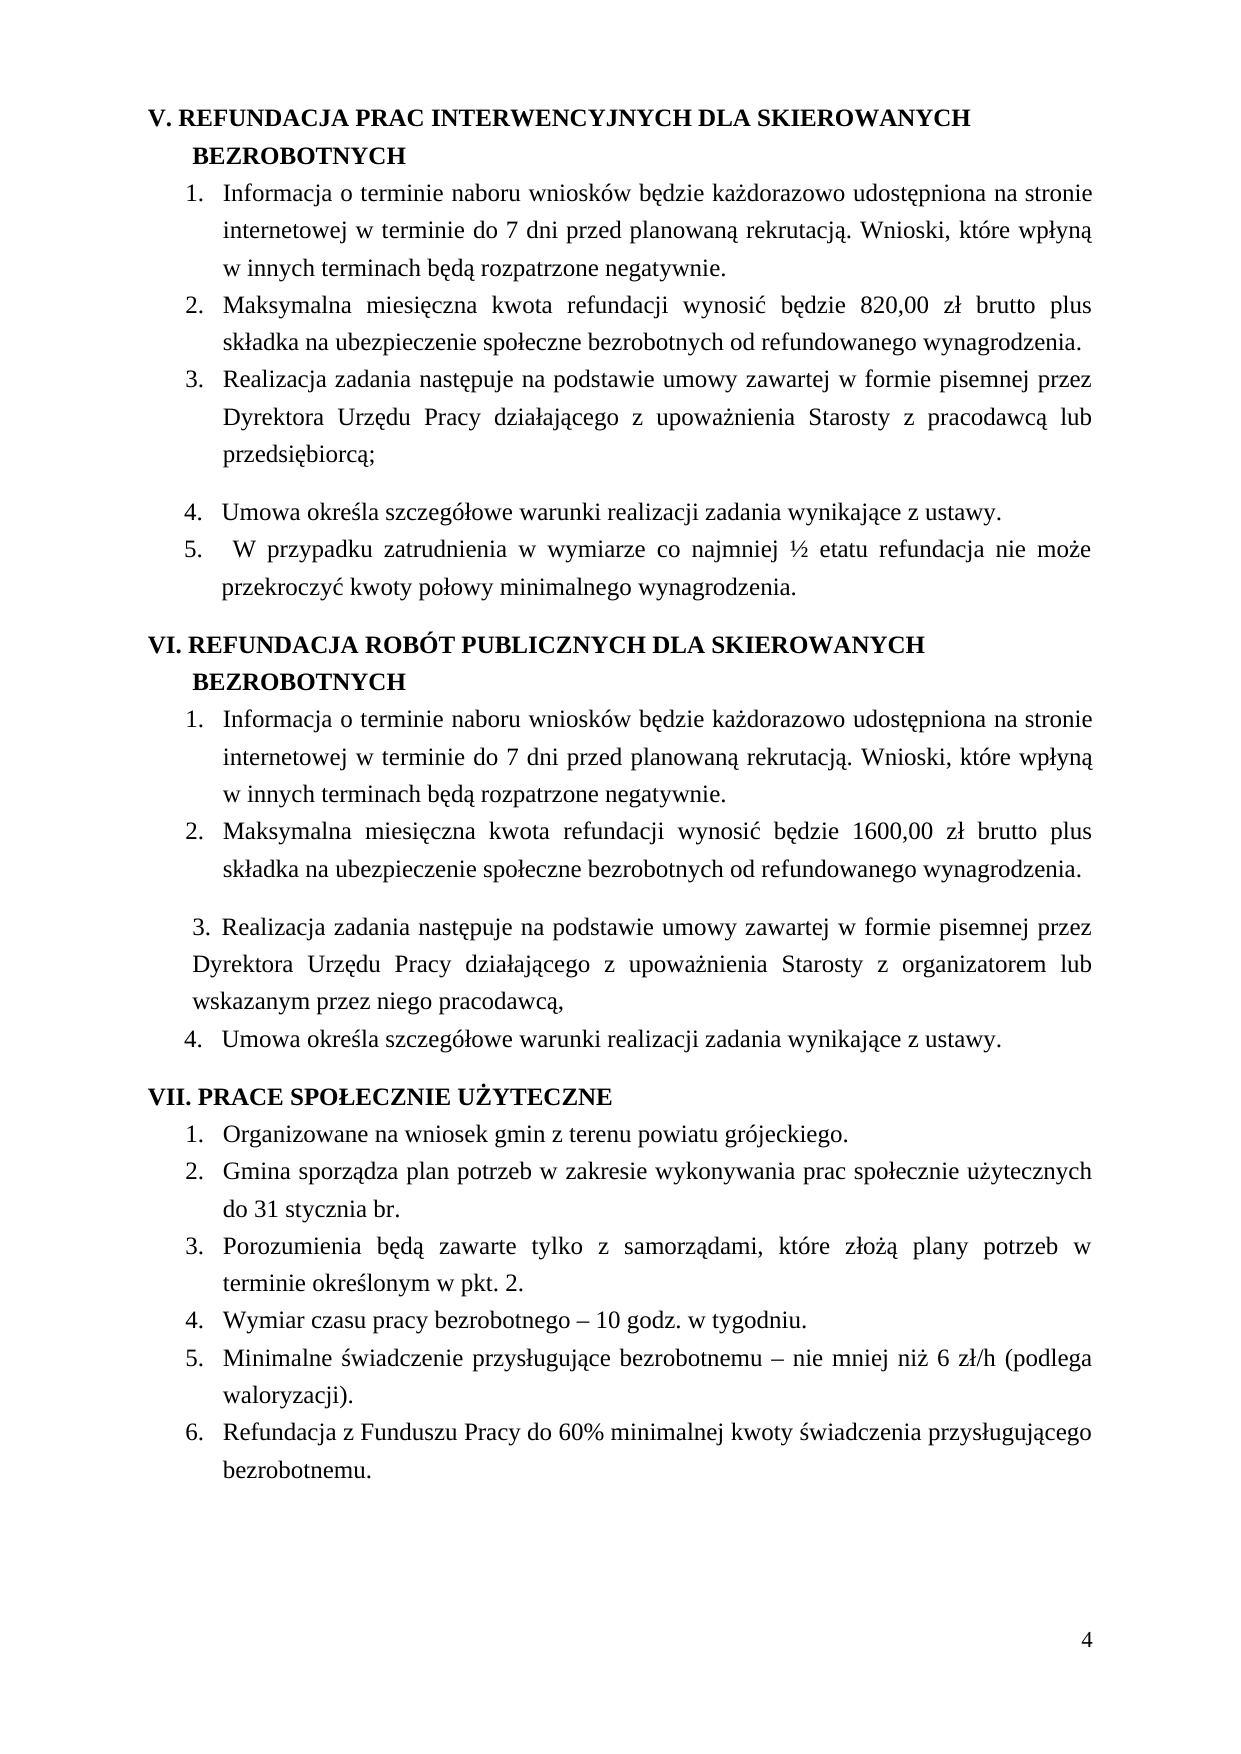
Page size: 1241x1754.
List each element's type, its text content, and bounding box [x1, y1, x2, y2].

list Maksymalna miesięczna kwota refundacji wynosić będzie 820,00 zł brutto plus składka na ubezpieczenie społeczne bezrobotnych od refundowanego wynagrodzenia. [185, 290, 1093, 356]
list Realizacja zadania następuje na podstawie umowy zawartej w formie pisemnej przez Dyrektora Urzędu Pracy działającego z upoważnienia Starosty z organizatorem lub wskazanym przez niego pracodawcą, [192, 912, 1093, 1015]
list W przypadku zatrudnienia w wymiarze co najmniej ½ etatu refundacja nie może przekroczyć kwoty połowy minimalnego wynagrodzenia. [184, 534, 1093, 601]
text V. REFUNDACJA PRAC INTERWENCYJNYCH DLA SKIEROWANYCH BEZROBOTNYCH [148, 103, 1093, 169]
list Porozumienia będą zawarte tylko z samorządami, które złożą plany potrzeb w terminie określonym w pkt. 2. [185, 1231, 1093, 1297]
list Wymiar czasu pracy bezrobotnego – 10 godz. w tygodniu. [185, 1306, 1093, 1334]
list Refundacja z Funduszu Pracy do 60% minimalnej kwoty świadczenia przysługującego bezrobotnemu. [185, 1417, 1093, 1483]
list Informacja o terminie naboru wniosków będzie każdorazowo udostępniona na stronie internetowej w terminie do 7 dni przed planowaną rekrutacją. Wnioski, które wpłyną w innych terminach będą rozpatrzone negatywnie. [185, 704, 1093, 808]
list Minimalne świadczenie przysługujące bezrobotnemu – nie mniej niż 6 zł/h (podlega waloryzacji). [185, 1343, 1093, 1409]
list Informacja o terminie naboru wniosków będzie każdorazowo udostępniona na stronie internetowej w terminie do 7 dni przed planowaną rekrutacją. Wnioski, które wpłyną w innych terminach będą rozpatrzone negatywnie. [185, 178, 1093, 281]
list Umowa określa szczegółowe warunki realizacji zadania wynikające z ustawy. [184, 497, 1093, 526]
list Realizacja zadania następuje na podstawie umowy zawartej w formie pisemnej przez Dyrektora Urzędu Pracy działającego z upoważnienia Starosty z pracodawcą lub przedsiębiorcą; [185, 364, 1093, 468]
list Organizowane na wniosek gmin z terenu powiatu grójeckiego. [185, 1119, 1093, 1148]
text VII. PRACE SPOŁECZNIE UŻYTECZNE [148, 1082, 1093, 1111]
list Umowa określa szczegółowe warunki realizacji zadania wynikające z ustawy. [184, 1024, 1093, 1052]
list Maksymalna miesięczna kwota refundacji wynosić będzie 1600,00 zł brutto plus składka na ubezpieczenie społeczne bezrobotnych od refundowanego wynagrodzenia. [185, 816, 1093, 882]
list Gmina sporządza plan potrzeb w zakresie wykonywania prac społecznie użytecznych do 31 stycznia br. [185, 1156, 1093, 1222]
text VI. REFUNDACJA ROBÓT PUBLICZNYCH DLA SKIEROWANYCH BEZROBOTNYCH [148, 630, 1093, 696]
